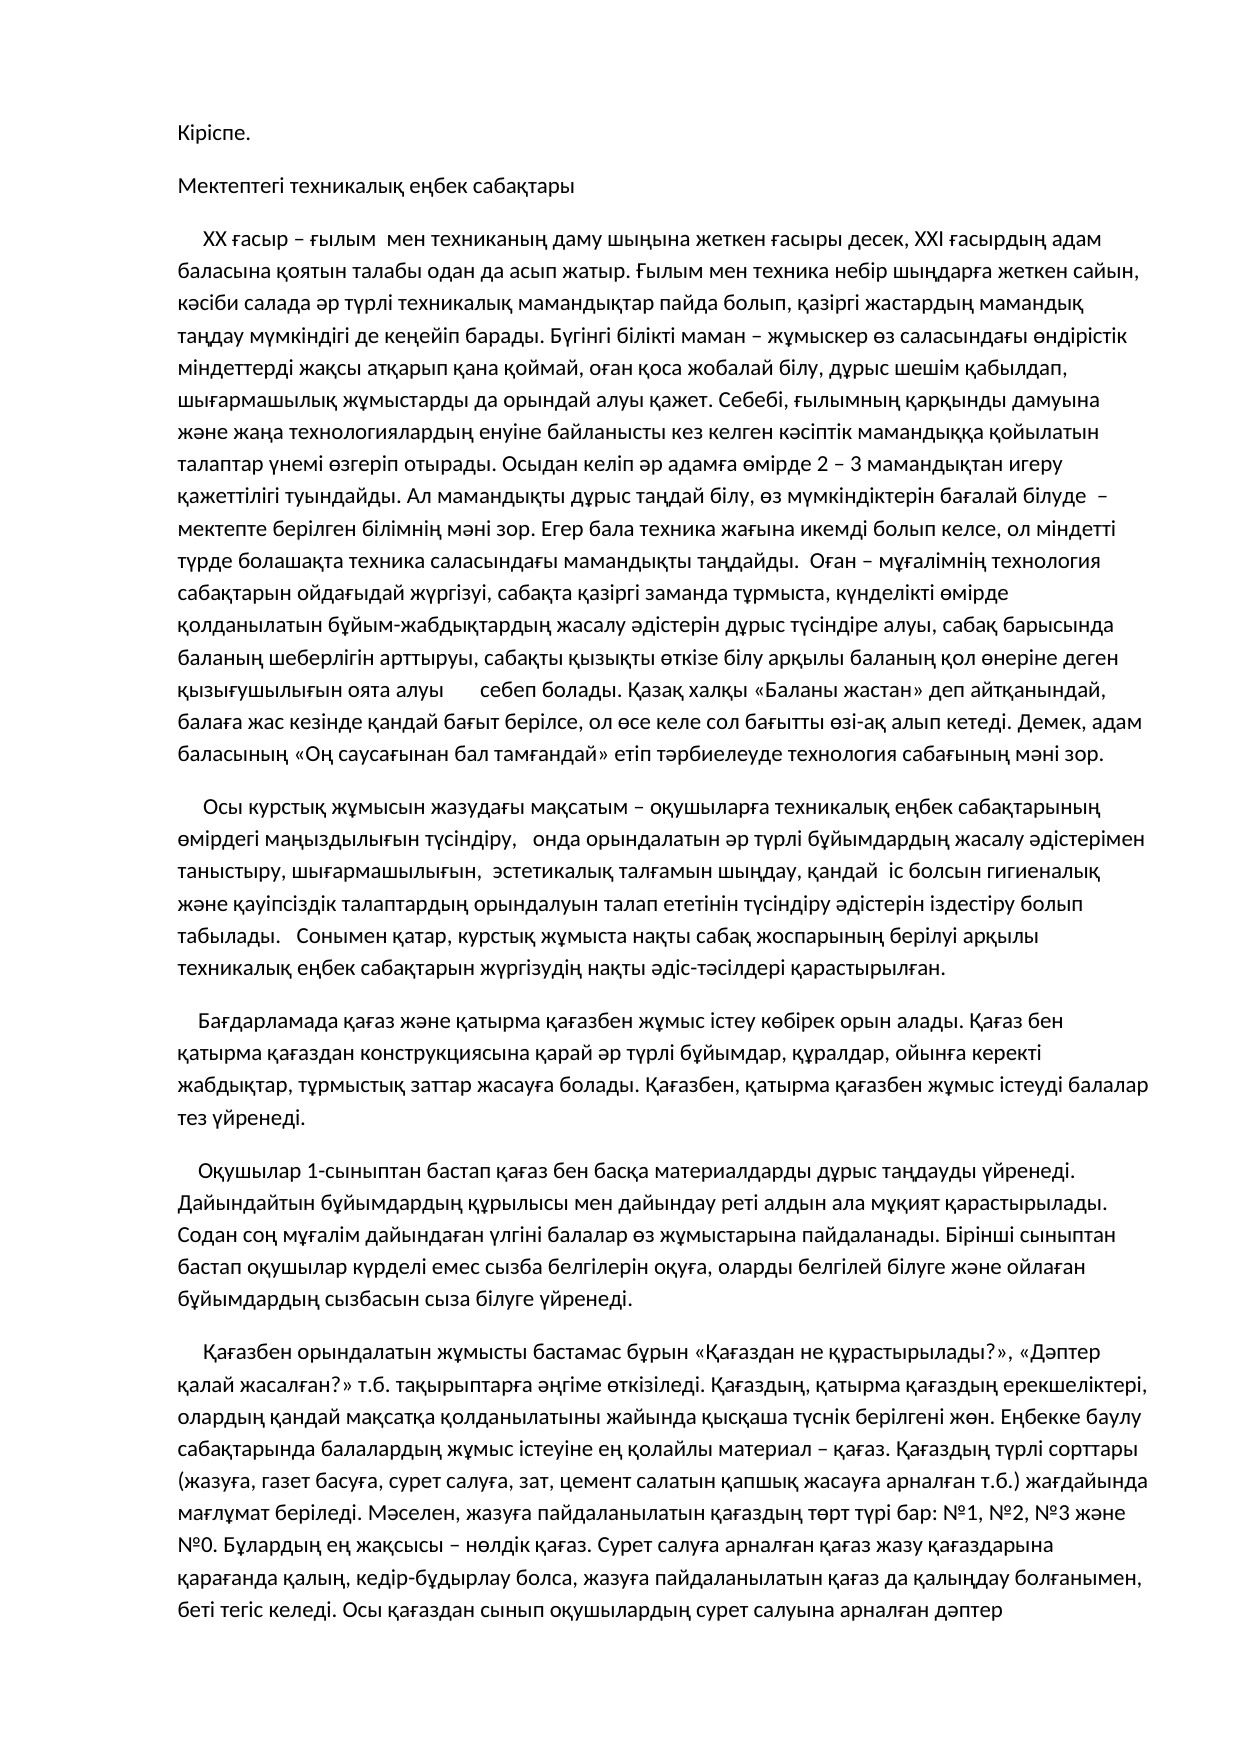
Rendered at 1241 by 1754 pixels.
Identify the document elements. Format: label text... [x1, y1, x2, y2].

text Мектептегі техникалық еңбек сабақтары [177, 171, 1152, 199]
text Бағдарламада қағаз және қатырма қағазбен жұмыс істеу көбірек орын алады. Қағаз бен қатырма қағаздан конструкциясына қарай әр түрлі бұйымдар, құралдар, ойынға керекті жабдықтар, тұрмыстық заттар жасауға болады. Қағазбен, қатырма қағазбен жұмыс істеуді балалар тез үйренеді. [177, 1006, 1152, 1131]
text ХХ ғасыр – ғылым мен техниканың даму шыңына жеткен ғасыры десек, ХХІ ғасырдың адам баласына қоятын талабы одан да асып жатыр. Ғылым мен техника небір шыңдарға жеткен сайын, кәсіби салада әр түрлі техникалық мамандықтар пайда болып, қазіргі жастардың мамандық таңдау мүмкіндігі де кеңейіп барады. Бүгінгі білікті маман – жұмыскер өз саласындағы өндірістік міндеттерді жақсы атқарып қана қоймай, оған қоса жобалай білу, дұрыс шешім қабылдап, шығармашылық жұмыстарды да орындай алуы қажет. Себебі, ғылымның қарқынды дамуына және жаңа технологиялардың енуіне байланысты кез келген кәсіптік мамандыққа қойылатын талаптар үнемі өзгеріп отырады. Осыдан келіп әр адамға өмірде 2 – 3 мамандықтан игеру қажеттілігі туындайды. Ал мамандықты дұрыс таңдай білу, өз мүмкіндіктерін бағалай білуде – мектепте берілген білімнің мәні зор. Егер бала техника жағына икемді болып келсе, ол міндетті түрде болашақта техника саласындағы мамандықты таңдайды. Оған – мұғалімнің технология сабақтарын ойдағыдай жүргізуі, сабақта қазіргі заманда тұрмыста, күнделікті өмірде қолданылатын бұйым-жабдықтардың жасалу әдістерін дұрыс түсіндіре алуы, сабақ барысында баланың шеберлігін арттыруы, сабақты қызықты өткізе білу арқылы баланың қол өнеріне деген қызығушылығын оята алуы себеп болады. Қазақ халқы «Баланы жастан» деп айтқанындай, балаға жас кезінде қандай бағыт берілсе, ол өсе келе сол бағытты өзі-ақ алып кетеді. Демек, адам баласының «Оң саусағынан бал тамғандай» етіп тәрбиелеуде технология сабағының мәні зор. [177, 224, 1152, 767]
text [177, 1337, 1152, 1623]
text Оқушылар 1-сыныптан бастап қағаз бен басқа материалдарды дұрыс таңдауды үйренеді. Дайындайтын бұйымдардың құрылысы мен дайындау реті алдын ала мұқият қарастырылады. Содан соң мұғалім дайындаған үлгіні балалар өз жұмыстарына пайдаланады. Бірінші сыныптан бастап оқушылар күрделі емес сызба белгілерін оқуға, оларды белгілей білуге және ойлаған бұйымдардың сызбасын сыза білуге үйренеді. [177, 1156, 1152, 1312]
text Осы курстық жұмысын жазудағы мақсатым – оқушыларға техникалық еңбек сабақтарының өмірдегі маңыздылығын түсіндіру, онда орындалатын әр түрлі бұйымдардың жасалу әдістерімен таныстыру, шығармашылығын, эстетикалық талғамын шыңдау, қандай іс болсын гигиеналық және қауіпсіздік талаптардың орындалуын талап ететінін түсіндіру әдістерін іздестіру болып табылады. Сонымен қатар, курстық жұмыста нақты сабақ жоспарының берілуі арқылы техникалық еңбек сабақтарын жүргізудің нақты әдіс-тәсілдері қарастырылған. [177, 792, 1152, 981]
text Кіріспе. [177, 118, 1152, 146]
